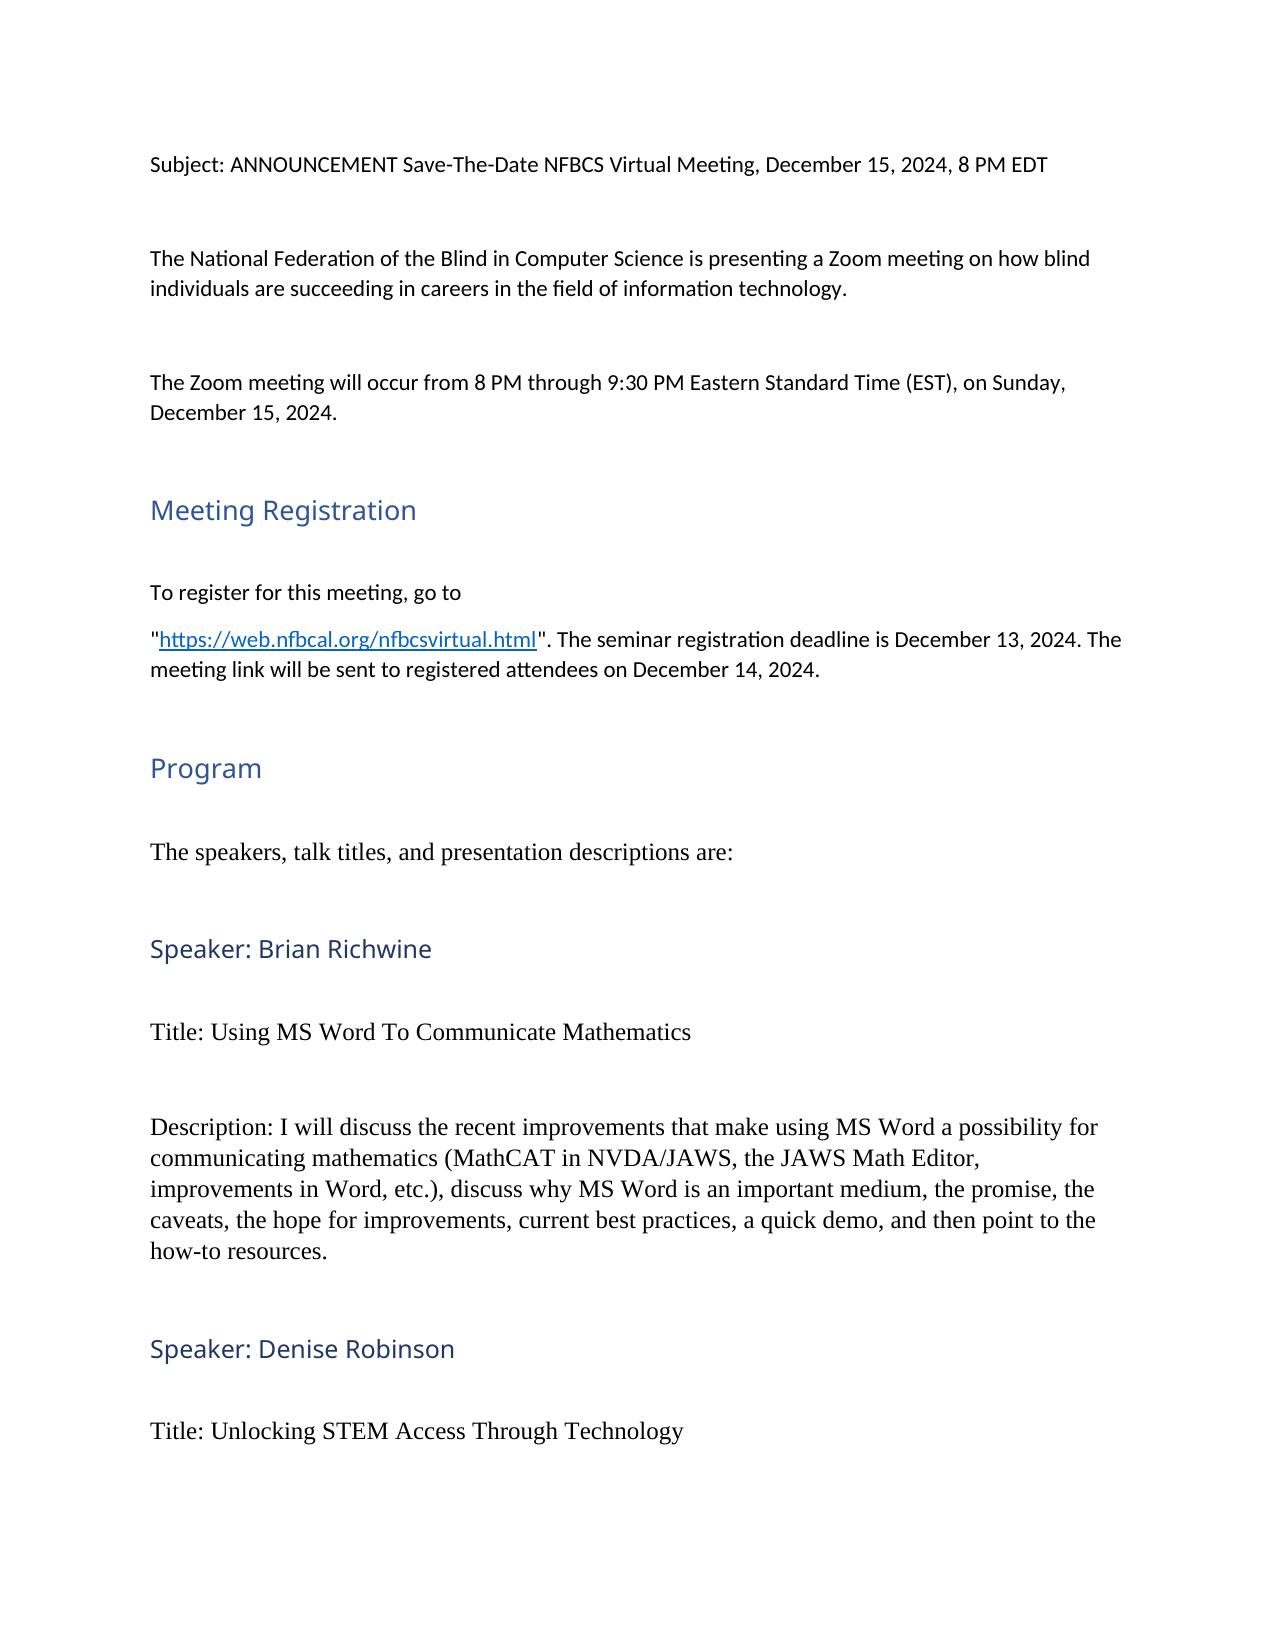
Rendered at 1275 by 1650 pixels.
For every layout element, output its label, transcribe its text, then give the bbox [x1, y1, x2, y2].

text The speakers, talk titles, and presentation descriptions are: [150, 837, 1125, 865]
text Description: I will discuss the recent improvements that make using MS Word a possibility for communicating mathematics (MathCAT in NVDA/JAWS, the JAWS Math Editor, improvements in Word, etc.), discuss why MS Word is an important medium, the promise, the caveats, the hope for improvements, current best practices, a quick demo, and then point to the how-to resources. [150, 1112, 1125, 1265]
text "https://web.nfbcal.org/nfbcsvirtual.html". The seminar registration deadline is December 13, 2024. The meeting link will be sent to registered attendees on December 14, 2024. [150, 625, 1125, 683]
text Subject: ANNOUNCEMENT Save-The-Date NFBCS Virtual Meeting, December 15, 2024, 8 PM EDT [150, 150, 1125, 178]
text Title: Using MS Word To Communicate Mathematics [150, 1017, 1125, 1045]
subtitle Meeting Registration [150, 492, 1125, 528]
text Title: Unlocking STEM Access Through Technology [150, 1416, 1125, 1445]
text The Zoom meeting will occur from 8 PM through 9:30 PM Eastern Standard Time (EST), on Sunday, December 15, 2024. [150, 368, 1125, 426]
subtitle Speaker: Denise Robinson [150, 1332, 1125, 1366]
subtitle Speaker: Brian Richwine [150, 932, 1125, 966]
text The National Federation of the Blind in Computer Science is presenting a Zoom meeting on how blind individuals are succeeding in careers in the field of information technology. [150, 244, 1125, 302]
subtitle Program [150, 749, 1125, 786]
text To register for this meeting, go to [150, 578, 1125, 606]
